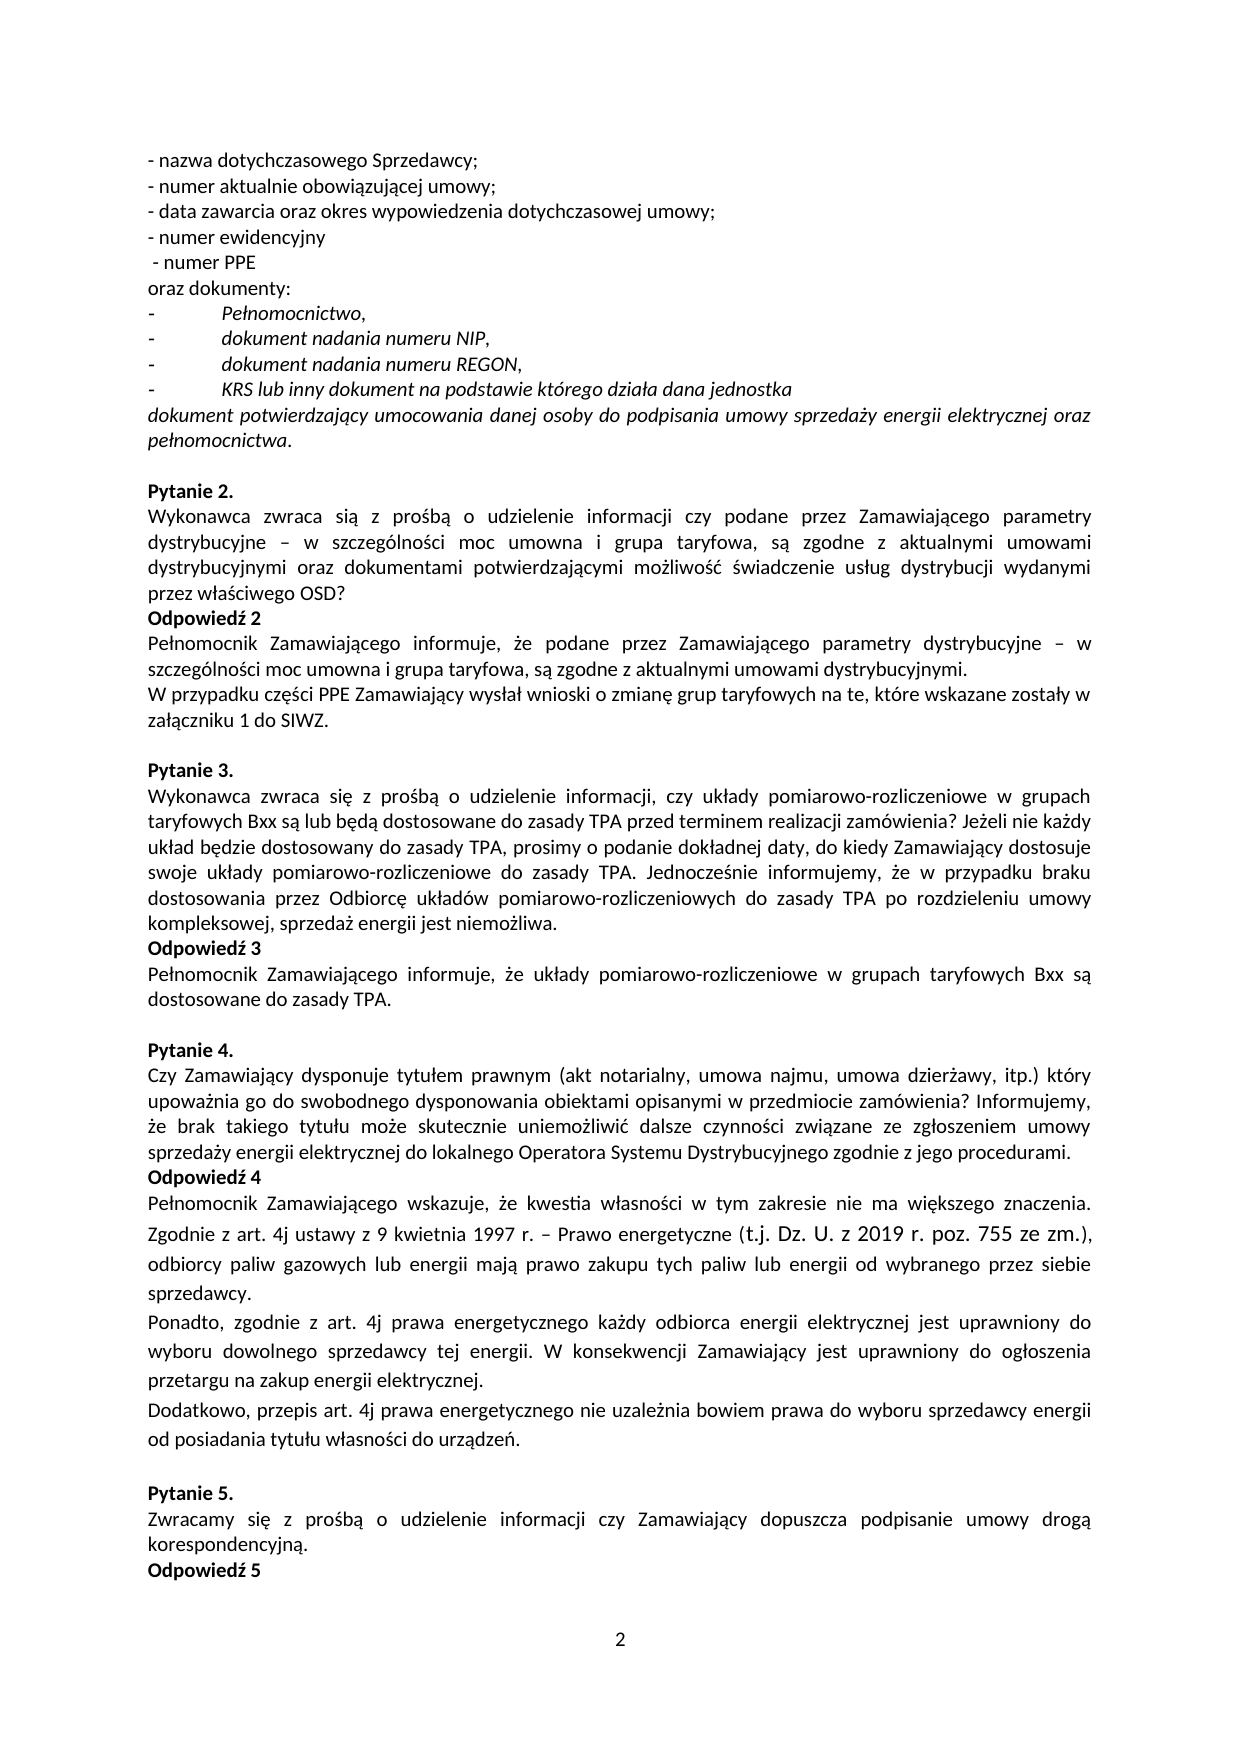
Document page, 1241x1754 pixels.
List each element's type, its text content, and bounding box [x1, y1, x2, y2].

text Pytanie 3. [148, 758, 1093, 783]
text Dodatkowo, przepis art. 4j prawa energetycznego nie uzależnia bowiem prawa do wyboru sprzedawcy energii od posiadania tytułu własności do urządzeń. [148, 1397, 1093, 1451]
text dokument potwierdzający umocowania danej osoby do podpisania umowy sprzedaży energii elektrycznej oraz pełnomocnictwa. [148, 402, 1092, 453]
text - numer ewidencyjny [148, 224, 1093, 249]
list dokument nadania numeru REGON, [148, 351, 1093, 376]
text Odpowiedź 3 [148, 936, 1093, 961]
text Czy Zamawiający dysponuje tytułem prawnym (akt notarialny, umowa najmu, umowa dzierżawy, itp.) który upoważnia go do swobodnego dysponowania obiektami opisanymi w przedmiocie zamówienia? Informujemy, że brak takiego tytułu może skutecznie uniemożliwić dalsze czynności związane ze zgłoszeniem umowy sprzedaży energii elektrycznej do lokalnego Operatora Systemu Dystrybucyjnego zgodnie z jego procedurami. [148, 1063, 1093, 1164]
text Odpowiedź 5 [148, 1557, 1093, 1582]
text Pełnomocnik Zamawiającego informuje, że układy pomiarowo-rozliczeniowe w grupach taryfowych Bxx są dostosowane do zasady TPA. [148, 961, 1093, 1012]
text - numer PPE [148, 249, 1093, 275]
list Pełnomocnictwo, [148, 300, 1093, 326]
text Zwracamy się z prośbą o udzielenie informacji czy Zamawiający dopuszcza podpisanie umowy drogą korespondencyjną. [148, 1506, 1093, 1557]
text W przypadku części PPE Zamawiający wysłał wnioski o zmianę grup taryfowych na te, które wskazane zostały w załączniku 1 do SIWZ. [148, 681, 1093, 732]
text Wykonawca zwraca się z prośbą o udzielenie informacji, czy układy pomiarowo-rozliczeniowe w grupach taryfowych Bxx są lub będą dostosowane do zasady TPA przed terminem realizacji zamówienia? Jeżeli nie każdy układ będzie dostosowany do zasady TPA, prosimy o podanie dokładnej daty, do kiedy Zamawiający dostosuje swoje układy pomiarowo-rozliczeniowe do zasady TPA. Jednocześnie informujemy, że w przypadku braku dostosowania przez Odbiorcę układów pomiarowo-rozliczeniowych do zasady TPA po rozdzieleniu umowy kompleksowej, sprzedaż energii jest niemożliwa. [148, 783, 1093, 936]
text - nazwa dotychczasowego Sprzedawcy; [148, 148, 1093, 173]
text Ponadto, zgodnie z art. 4j prawa energetycznego każdy odbiorca energii elektrycznej jest uprawniony do wyboru dowolnego sprzedawcy tej energii. W konsekwencji Zamawiający jest uprawniony do ogłoszenia przetargu na zakup energii elektrycznej. [148, 1309, 1093, 1393]
text Odpowiedź 2 [148, 605, 1093, 631]
text - numer aktualnie obowiązującej umowy; [148, 173, 1093, 198]
text oraz dokumenty: [148, 275, 1093, 300]
text - data zawarcia oraz okres wypowiedzenia dotychczasowej umowy; [148, 198, 1093, 224]
text Pełnomocnik Zamawiającego informuje, że podane przez Zamawiającego parametry dystrybucyjne – w szczególności moc umowna i grupa taryfowa, są zgodne z aktualnymi umowami dystrybucyjnymi. [148, 631, 1093, 681]
list KRS lub inny dokument na podstawie którego działa dana jednostka [148, 376, 1093, 402]
text Wykonawca zwraca sią z prośbą o udzielenie informacji czy podane przez Zamawiającego parametry dystrybucyjne – w szczególności moc umowna i grupa taryfowa, są zgodne z aktualnymi umowami dystrybucyjnymi oraz dokumentami potwierdzającymi możliwość świadczenie usług dystrybucji wydanymi przez właściwego OSD? [148, 503, 1093, 605]
text Odpowiedź 4 [148, 1164, 1093, 1190]
list dokument nadania numeru NIP, [148, 326, 1093, 351]
text Pełnomocnik Zamawiającego wskazuje, że kwestia własności w tym zakresie nie ma większego znaczenia. Zgodnie z art. 4j ustawy z 9 kwietnia 1997 r. – Prawo energetyczne (t.j. Dz. U. z 2019 r. poz. 755 ze zm.), odbiorcy paliw gazowych lub energii mają prawo zakupu tych paliw lub energii od wybranego przez siebie sprzedawcy. [148, 1190, 1093, 1306]
text Pytanie 5. [148, 1481, 1093, 1506]
text Pytanie 2. [148, 478, 1093, 503]
text Pytanie 4. [148, 1037, 1093, 1063]
